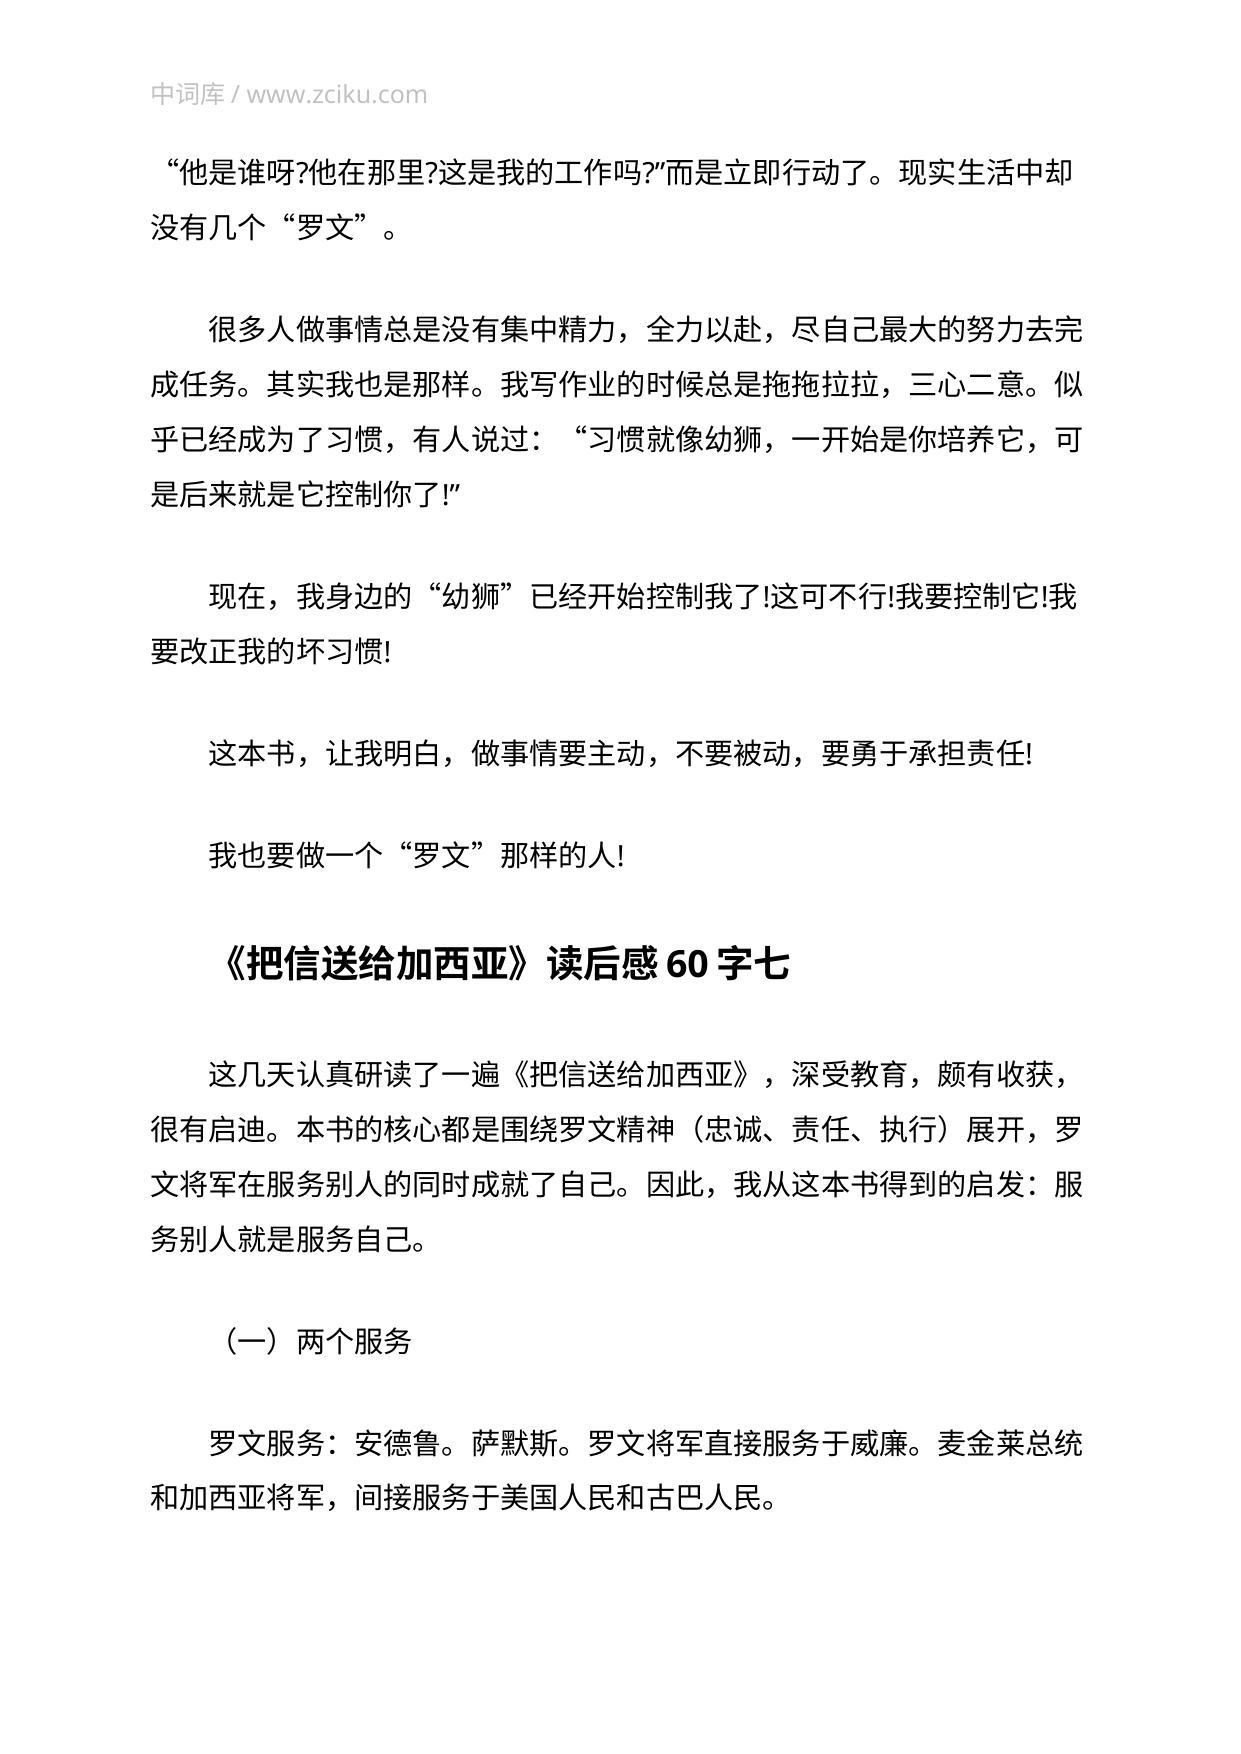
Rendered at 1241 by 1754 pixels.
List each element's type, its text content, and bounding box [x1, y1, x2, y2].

text （一）两个服务 [150, 1318, 1090, 1361]
text 现在，我身边的“幼狮”已经开始控制我了!这可不行!我要控制它!我要改正我的坏习惯! [150, 573, 1090, 671]
text 我也要做一个“罗文”那样的人! [150, 832, 1090, 875]
text 《把信送给加西亚》读后感60字七 [150, 934, 1090, 989]
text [150, 150, 1090, 247]
text 这本书，让我明白，做事情要主动，不要被动，要勇于承担责任! [150, 730, 1090, 773]
text 很多人做事情总是没有集中精力，全力以赴，尽自己最大的努力去完成任务。其实我也是那样。我写作业的时候总是拖拖拉拉，三心二意。似乎已经成为了习惯，有人说过：“习惯就像幼狮，一开始是你培养它，可是后来就是它控制你了!” [150, 307, 1090, 514]
text 这几天认真研读了一遍《把信送给加西亚》，深受教育，颇有收获，很有启迪。本书的核心都是围绕罗文精神（忠诚、责任、执行）展开，罗文将军在服务别人的同时成就了自己。因此，我从这本书得到的启发：服务别人就是服务自己。 [150, 1052, 1090, 1259]
text 罗文服务：安德鲁。萨默斯。罗文将军直接服务于威廉。麦金莱总统和加西亚将军，间接服务于美国人民和古巴人民。 [150, 1420, 1090, 1517]
